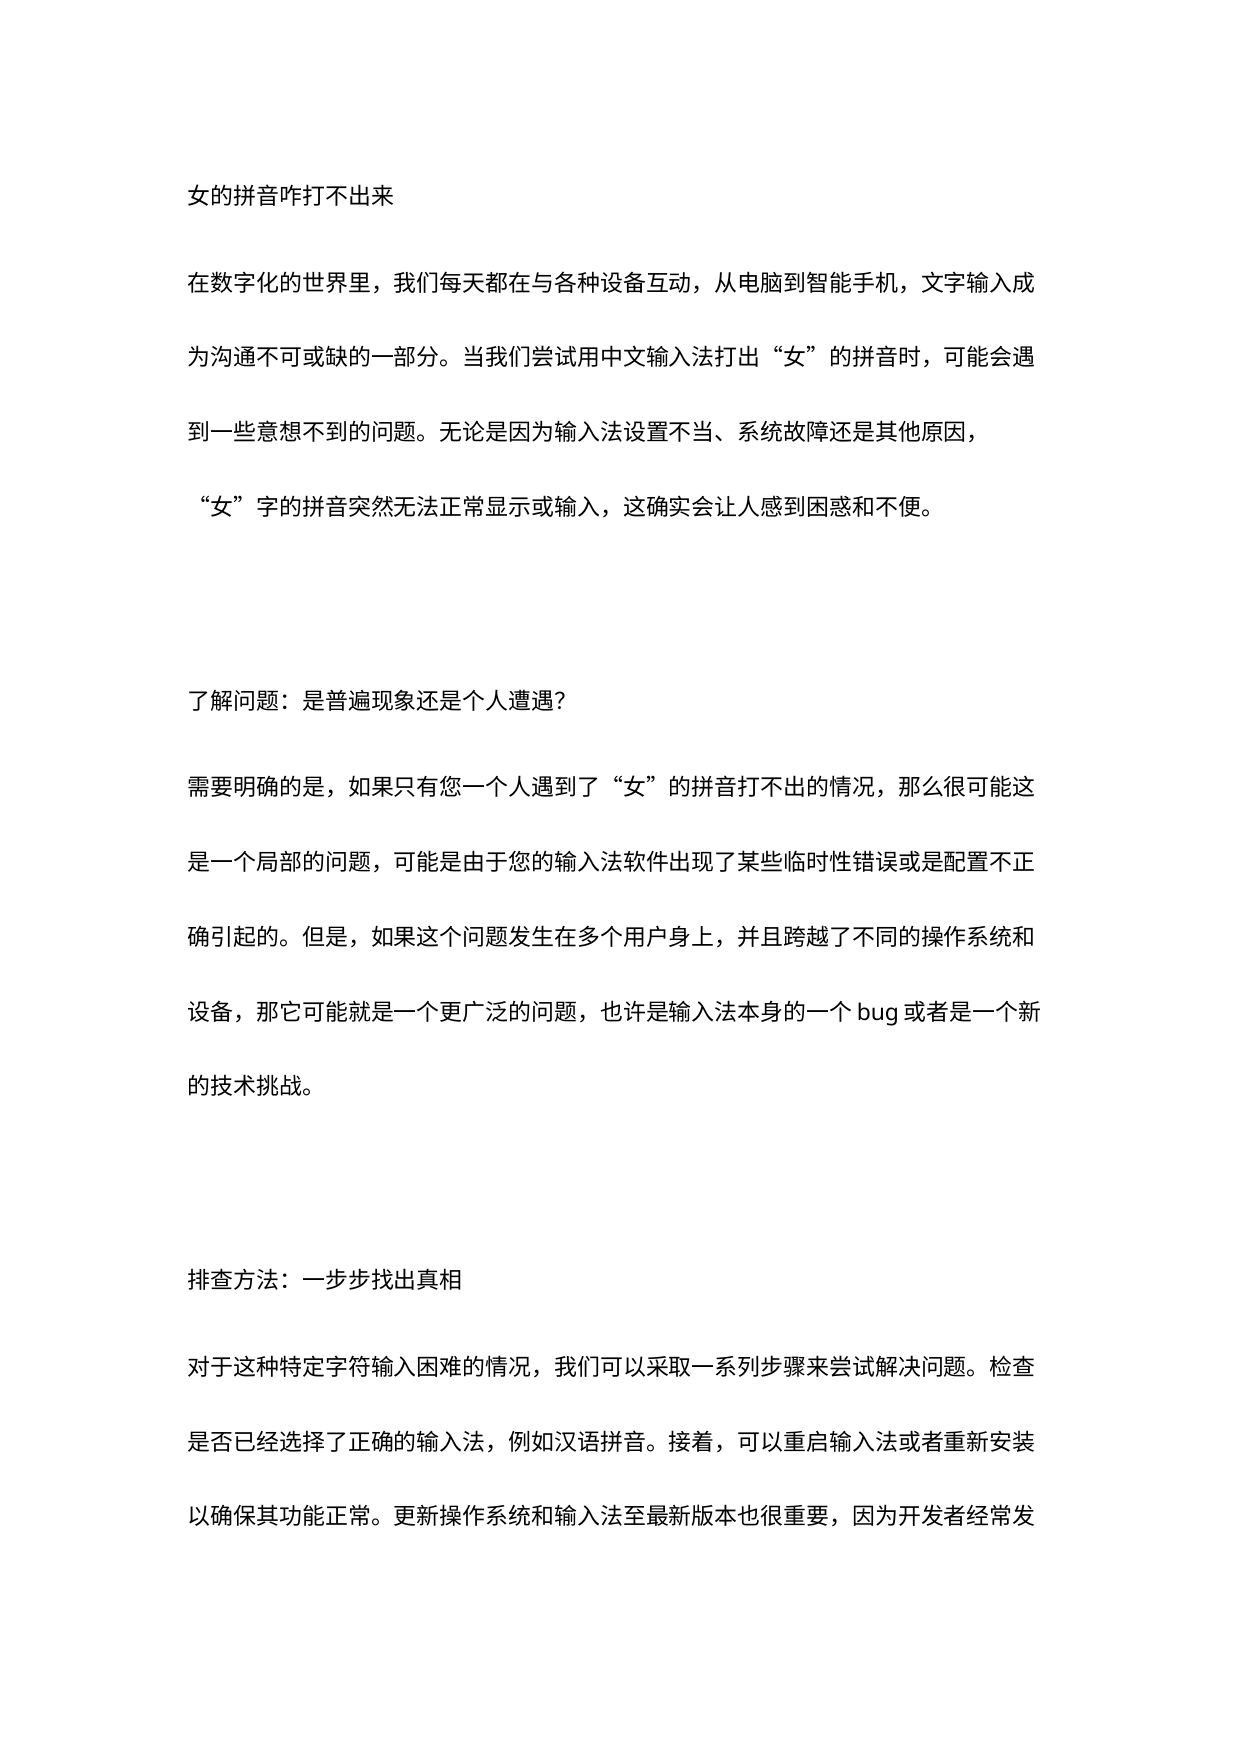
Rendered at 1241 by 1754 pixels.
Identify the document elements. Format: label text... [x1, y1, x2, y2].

text 排查方法：一步步找出真相 [187, 1246, 1053, 1311]
text 在数字化的世界里，我们每天都在与各种设备互动，从电脑到智能手机，文字输入成为沟通不可或缺的一部分。当我们尝试用中文输入法打出“女”的拼音时，可能会遇到一些意想不到的问题。无论是因为输入法设置不当、系统故障还是其他原因，“女”字的拼音突然无法正常显示或输入，这确实会让人感到困惑和不便。 [187, 248, 1053, 538]
text 了解问题：是普遍现象还是个人遭遇？ [187, 667, 1053, 732]
text 需要明确的是，如果只有您一个人遇到了“女”的拼音打不出的情况，那么很可能这是一个局部的问题，可能是由于您的输入法软件出现了某些临时性错误或是配置不正确引起的。但是，如果这个问题发生在多个用户身上，并且跨越了不同的操作系统和设备，那它可能就是一个更广泛的问题，也许是输入法本身的一个bug或者是一个新的技术挑战。 [187, 753, 1053, 1117]
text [187, 1333, 1053, 1547]
text 女的拼音咋打不出来 [187, 162, 1053, 227]
